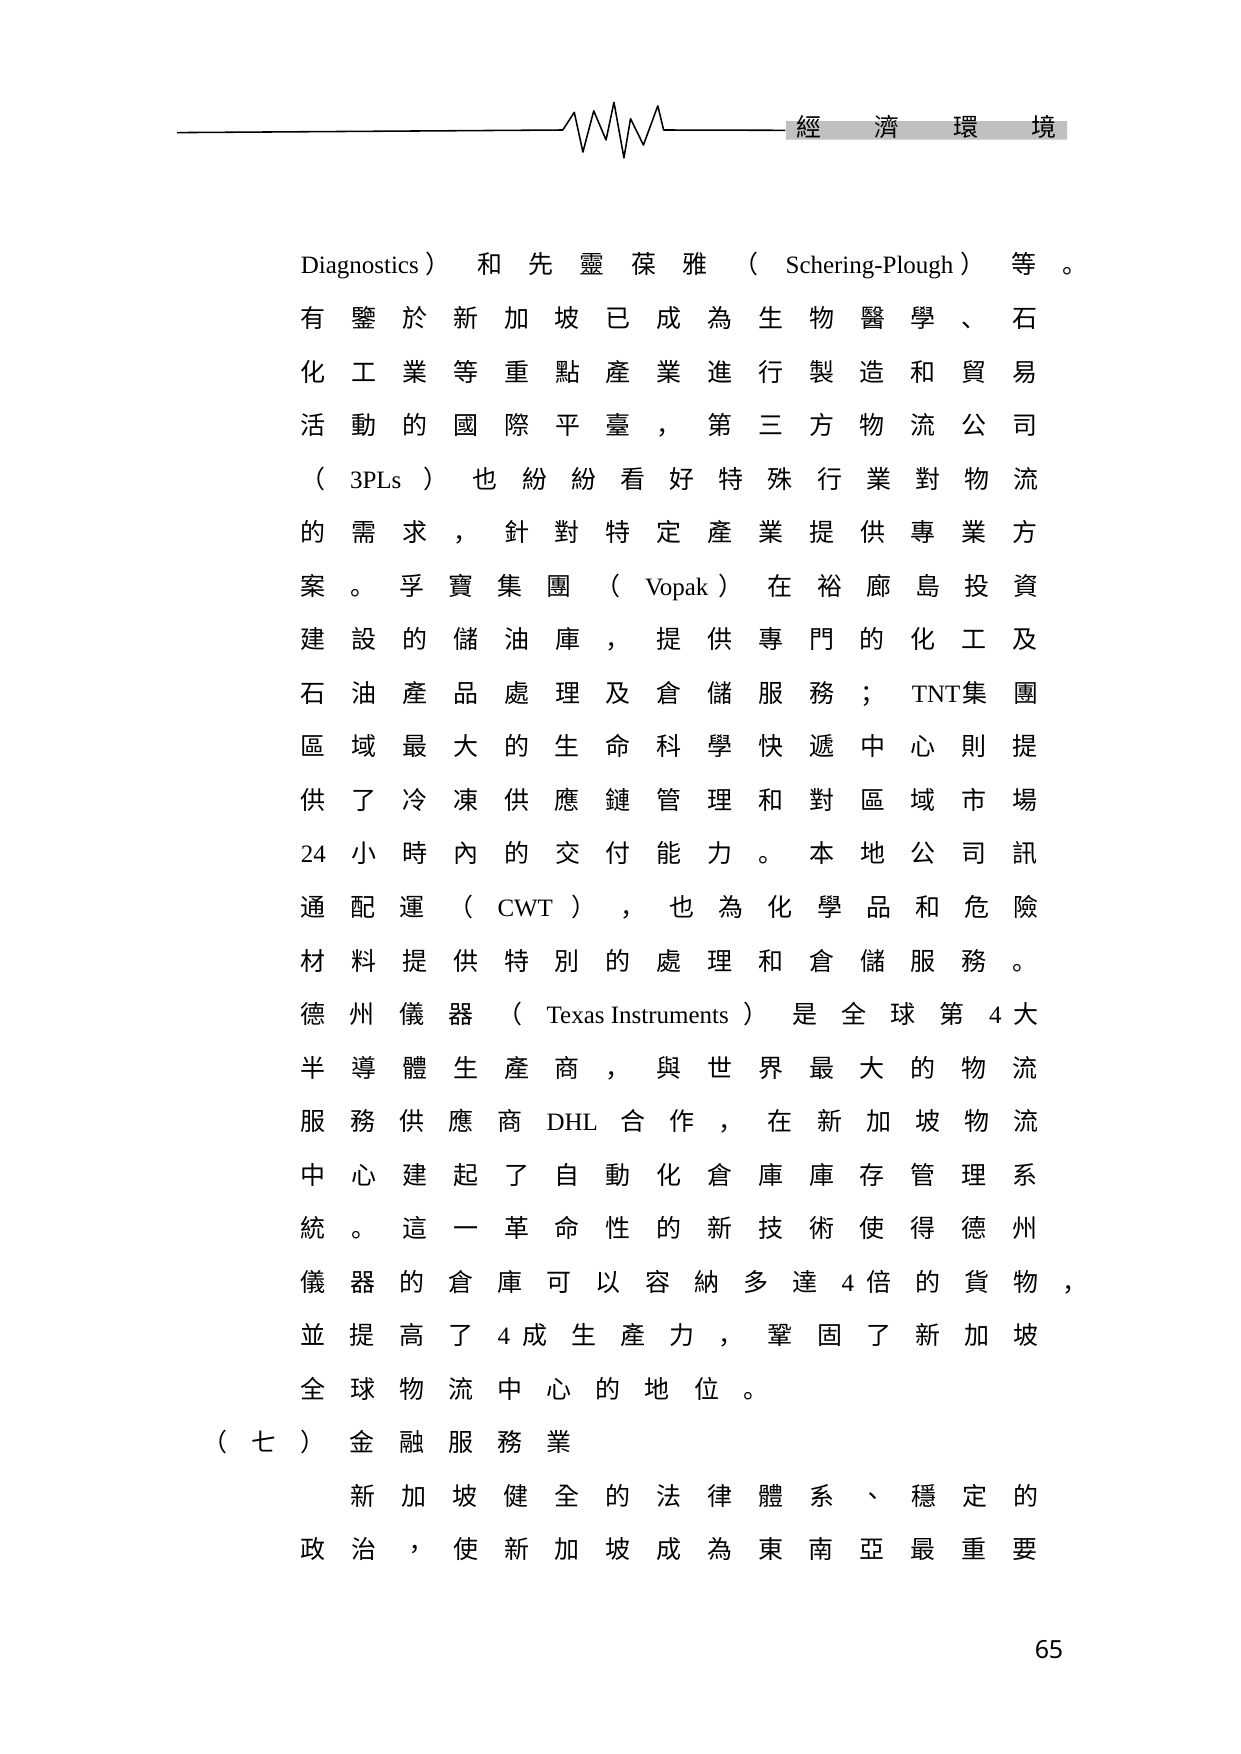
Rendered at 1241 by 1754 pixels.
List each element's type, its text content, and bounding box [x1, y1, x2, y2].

text （七）金融服務業 [202, 1414, 1063, 1468]
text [276, 1468, 1063, 1575]
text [276, 236, 1063, 1414]
